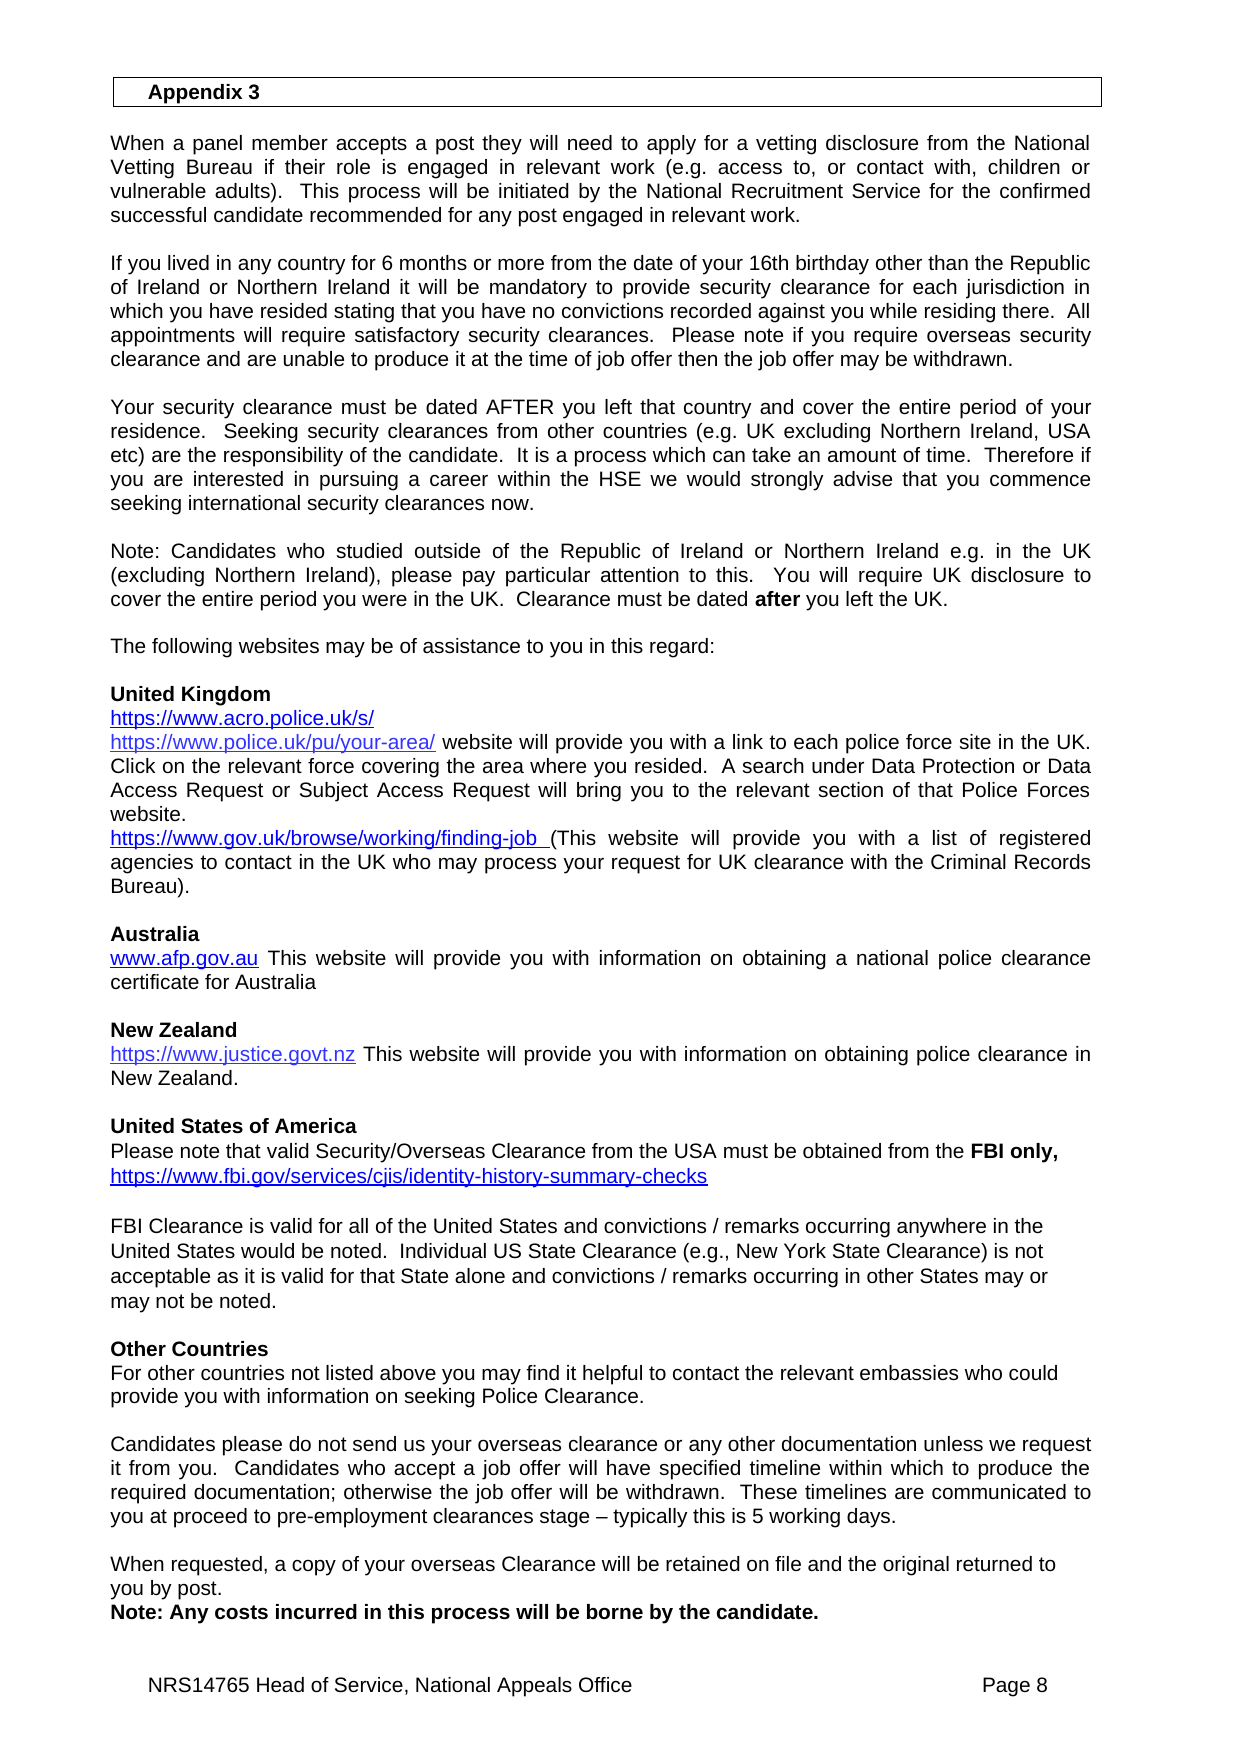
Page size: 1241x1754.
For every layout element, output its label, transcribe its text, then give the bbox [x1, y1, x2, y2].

text United States of America [110, 1113, 1092, 1137]
text Appendix 3 [114, 78, 1101, 106]
text https://www.gov.uk/browse/working/finding-job (This website will provide you with a list of registered agencies to contact in the UK who may process your request for UK clearance with the Criminal Records Bureau). [110, 826, 1092, 898]
text Your security clearance must be dated AFTER you left that country and cover the entire period of your residence. Seeking security clearances from other countries (e.g. UK excluding Northern Ireland, USA etc) are the responsibility of the candidate. It is a process which can take an amount of time. Therefore if you are interested in pursuing a career within the we would strongly advise that you commence seeking international security clearances now. [110, 395, 1092, 514]
text When a panel member accepts a post they will need to apply for a vetting disclosure from the National Vetting Bureau if their role is engaged in relevant work (e.g. access to, or contact with, children or vulnerable adults). This process will be initiated by the National Recruitment Service for the confirmed successful candidate recommended for any post engaged in relevant work. [110, 131, 1092, 227]
text https://www.justice.govt.nz This website will provide you with information on obtaining police clearance in New Zealand. [110, 1042, 1092, 1089]
text Other Countries [110, 1336, 1092, 1360]
text United Kingdom [110, 682, 1092, 706]
text When requested, a copy of your overseas Clearance will be retained on file and the original returned to you by post. [110, 1552, 1092, 1600]
text https://www.acro.police.uk/s/ [110, 706, 1092, 730]
text Note: Any costs incurred in this process will be borne by the candidate. [110, 1600, 1092, 1624]
text https://www.police.uk/pu/your-area/ website will provide you with a link to each police force site in the UK. Click on the relevant force covering the area where you resided. A search under Data Protection or Data Access Request or Subject Access Request will bring you to the relevant section of that Police Forces website. [110, 730, 1092, 826]
text If you lived in any country for 6 months or more from the date of your 16th birthday other than the Republic of Ireland or Northern Ireland it will be mandatory to provide security clearance for each jurisdiction in which you have resided stating that you have no convictions recorded against you while residing there. All appointments will require satisfactory security clearances. Please note if you require overseas security clearance and are unable to produce it at the time of job offer then the job offer may be withdrawn. [110, 251, 1092, 371]
text Candidates please do not send us your overseas clearance or any other documentation unless we request it from you. Candidates who accept a job offer will have specified timeline within which to produce the required documentation; otherwise the job offer will be withdrawn. These timelines are communicated to you at proceed to pre-employment clearances stage – typically this is 5 working days. [110, 1432, 1092, 1528]
text https://www.fbi.gov/services/cjis/identity-history-summary-checks [110, 1162, 1092, 1187]
text Australia [110, 922, 1092, 946]
text The following websites may be of assistance to you in this regard: [110, 634, 1092, 658]
text FBI Clearance is valid for all of the United States and convictions / remarks occurring anywhere in the United States would be noted. Individual US State Clearance (e.g., New York State Clearance) is not acceptable as it is valid for that State alone and convictions / remarks occurring in other States may or may not be noted. [110, 1212, 1092, 1312]
text Note: Candidates who studied outside of the Republic of Ireland or Northern Ireland e.g. in the UK (excluding Northern Ireland), please pay particular attention to this. You will require UK disclosure to cover the entire period you were in the UK. Clearance must be dated after you left the UK. [110, 538, 1092, 610]
text www.afp.gov.au This website will provide you with information on obtaining a national police clearance certificate for Australia [110, 946, 1092, 994]
text Please note that valid Security/Overseas Clearance from the USA must be obtained from the FBI only, [110, 1137, 1092, 1162]
text For other countries not listed above you may find it helpful to contact the relevant embassies who could provide you with information on seeking Police Clearance. [110, 1360, 1092, 1408]
text New Zealand [110, 1018, 1092, 1042]
